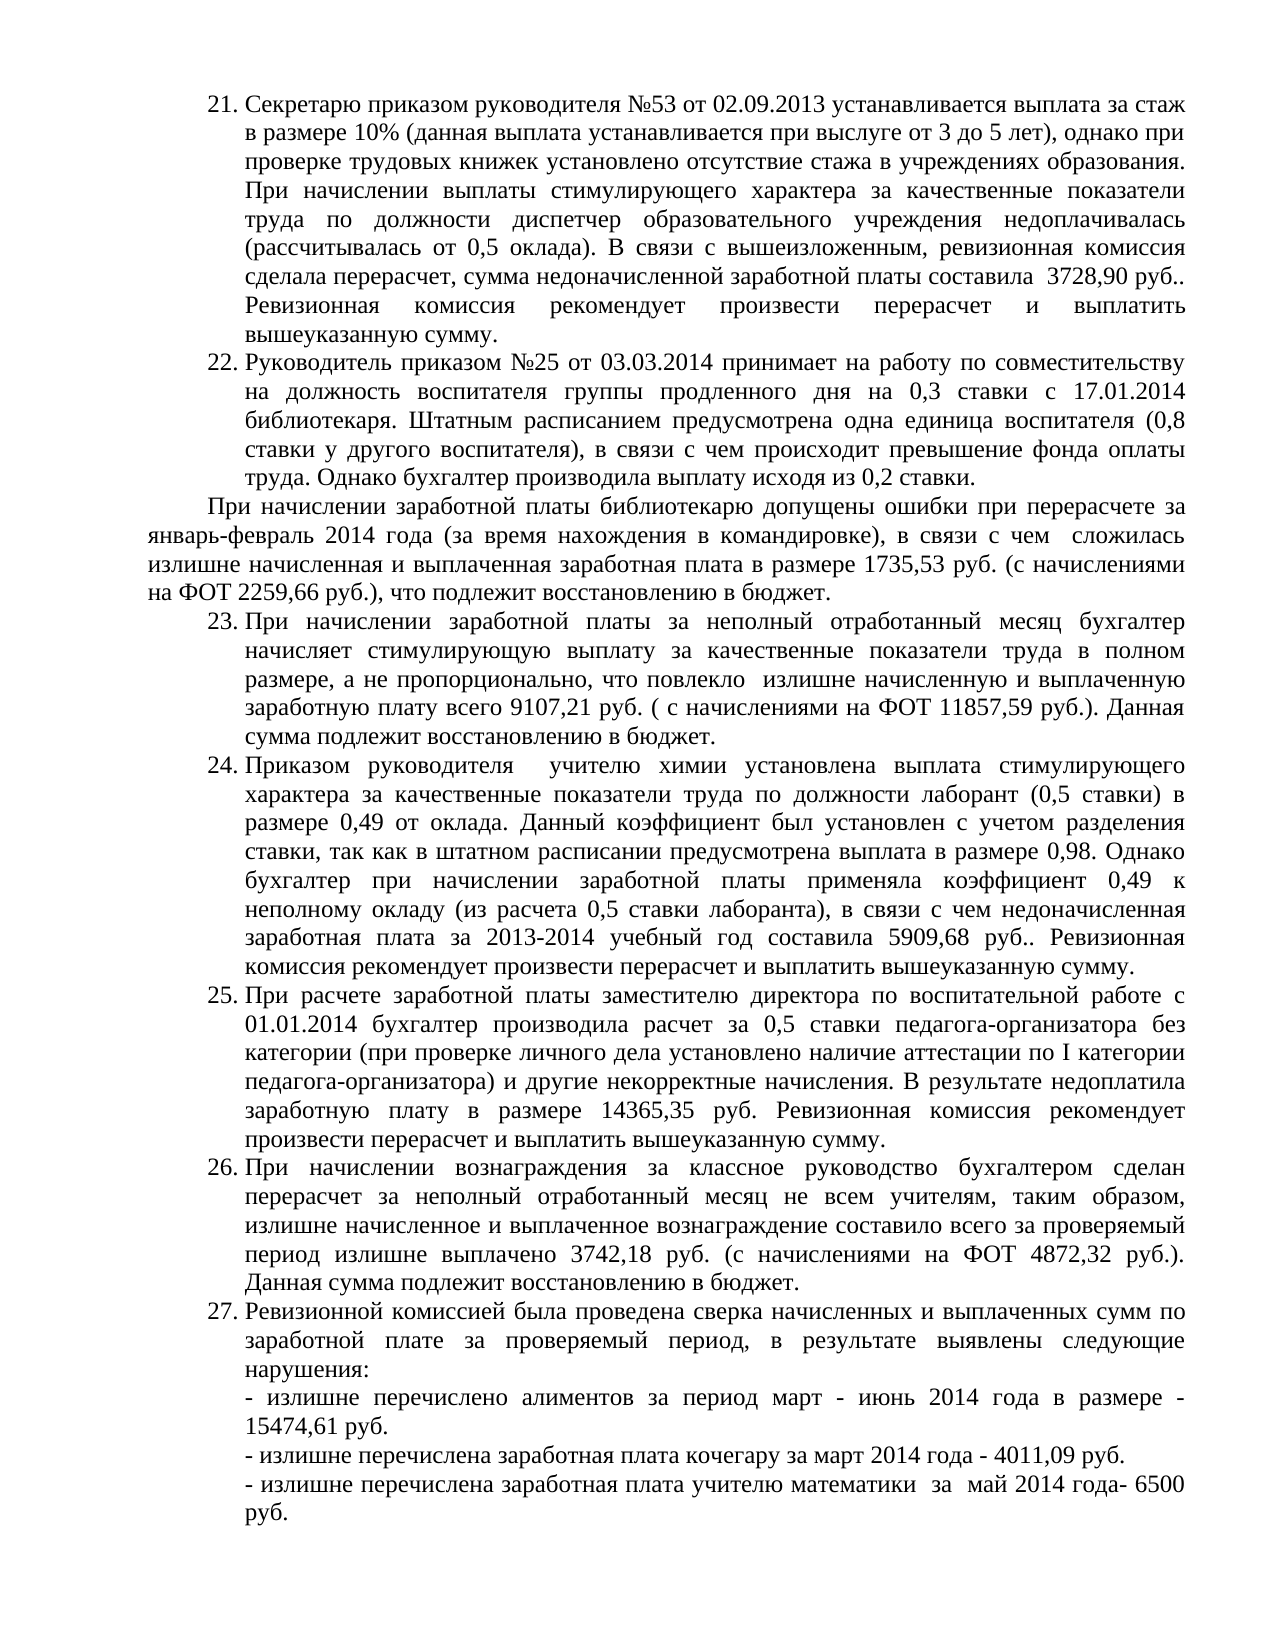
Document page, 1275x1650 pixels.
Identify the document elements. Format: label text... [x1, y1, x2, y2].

list При расчете заработной платы заместителю директора по воспитательной работе с 01.01.2014 бухгалтер производила расчет за 0,5 ставки педагога-организатора без категории (при проверке личного дела установлено наличие аттестации по I категории педагога-организатора) и другие некорректные начисления. В результате недоплатила заработную плату в размере 14365,35 руб. Ревизионная комиссия рекомендует произвести перерасчет и выплатить вышеуказанную сумму. [207, 980, 1186, 1152]
list Секретарю приказом руководителя №53 от 02.09.2013 устанавливается выплата за стаж в размере 10% (данная выплата устанавливается при выслуге от 3 до 5 лет), однако при проверке трудовых книжек установлено отсутствие стажа в учреждениях образования. При начислении выплаты стимулирующего характера за качественные показатели труда по должности диспетчер образовательного учреждения недоплачивалась (рассчитывалась от 0,5 оклада). В связи с вышеизложенным, ревизионная комиссия сделала перерасчет, сумма недоначисленной заработной платы составила 3728,90 руб.. Ревизионная комиссия рекомендует произвести перерасчет и выплатить вышеуказанную сумму. [207, 89, 1186, 347]
text - излишне перечислено алиментов за период март - июнь 2014 года в размере - 15474,61 руб. [244, 1382, 1186, 1440]
text - излишне перечислена заработная плата кочегару за март 2014 года - 4011,09 руб. [244, 1440, 1186, 1469]
list Приказом руководителя учителю химии установлена выплата стимулирующего характера за качественные показатели труда по должности лаборант (0,5 ставки) в размере 0,49 от оклада. Данный коэффициент был установлен с учетом разделения ставки, так как в штатном расписании предусмотрена выплата в размере 0,98. Однако бухгалтер при начислении заработной платы применяла коэффициент 0,49 к неполному окладу (из расчета 0,5 ставки лаборанта), в связи с чем недоначисленная заработная плата за 2013-2014 учебный год составила 5909,68 руб.. Ревизионная комиссия рекомендует произвести перерасчет и выплатить вышеуказанную сумму. [207, 750, 1186, 980]
list При начислении заработной платы за неполный отработанный месяц бухгалтер начисляет стимулирующую выплату за качественные показатели труда в полном размере, а не пропорционально, что повлекло излишне начисленную и выплаченную заработную плату всего 9107,21 руб. ( с начислениями на ФОТ 11857,59 руб.). Данная сумма подлежит восстановлению в бюджет. [207, 606, 1186, 750]
text - излишне перечислена заработная плата учителю математики за май 2014 года- 6500 руб. [244, 1469, 1186, 1526]
list При начислении вознаграждения за классное руководство бухгалтером сделан перерасчет за неполный отработанный месяц не всем учителям, таким образом, излишне начисленное и выплаченное вознаграждение составило всего за проверяемый период излишне выплачено 3742,18 руб. (с начислениями на ФОТ 4872,32 руб.). Данная сумма подлежит восстановлению в бюджет. [207, 1152, 1186, 1296]
list Ревизионной комиссией была проведена сверка начисленных и выплаченных сумм по заработной плате за проверяемый период, в результате выявлены следующие нарушения: [207, 1296, 1186, 1382]
list Руководитель приказом №25 от 03.03.2014 принимает на работу по совместительству на должность воспитателя группы продленного дня на 0,3 ставки с 17.01.2014 библиотекаря. Штатным расписанием предусмотрена одна единица воспитателя (0,8 ставки у другого воспитателя), в связи с чем происходит превышение фонда оплаты труда. Однако бухгалтер производила выплату исходя из 0,2 ставки. [207, 347, 1186, 491]
text При начислении заработной платы библиотекарю допущены ошибки при перерасчете за январь-февраль 2014 года (за время нахождения в командировке), в связи с чем сложилась излишне начисленная и выплаченная заработная плата в размере 1735,53 руб. (с начислениями на ФОТ 2259,66 руб.), что подлежит восстановлению в бюджет. [148, 491, 1186, 606]
